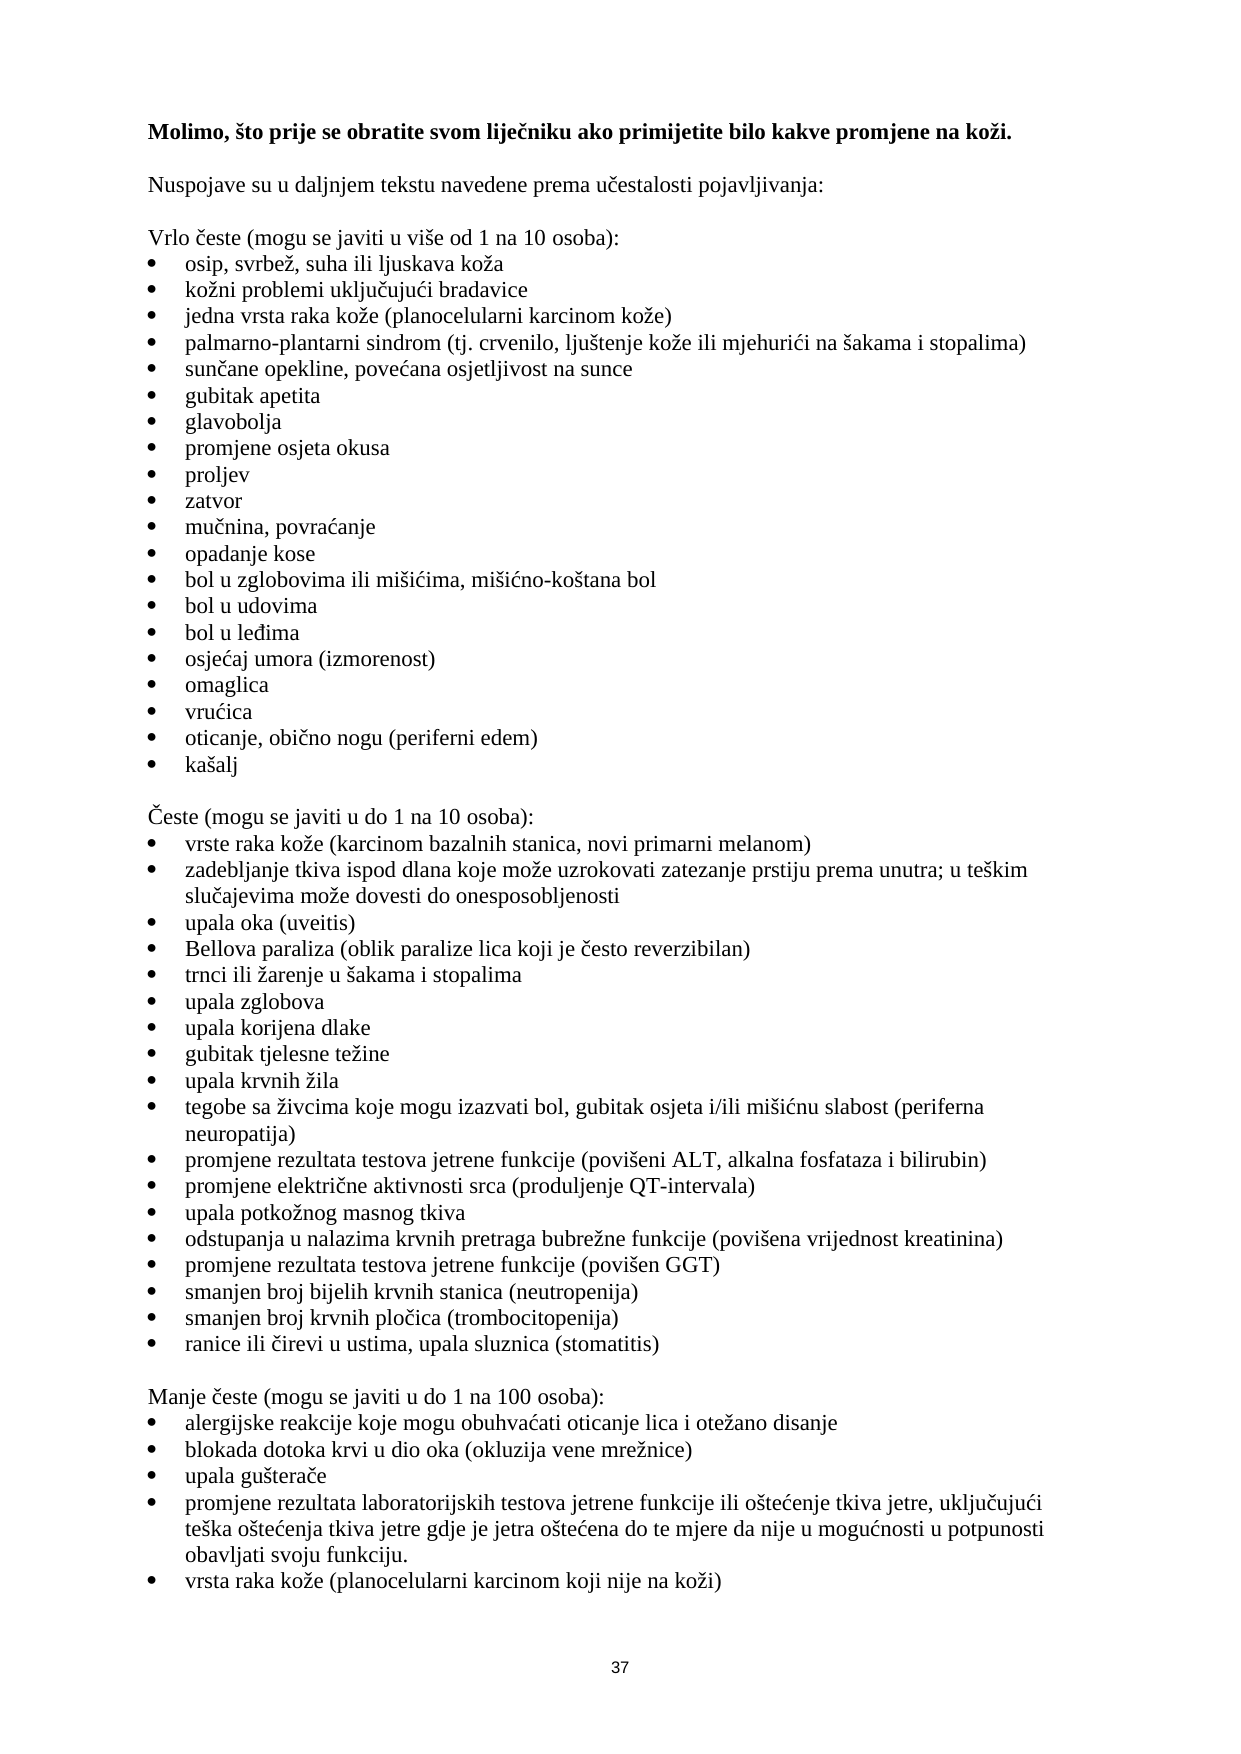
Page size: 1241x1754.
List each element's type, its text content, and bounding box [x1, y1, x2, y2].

text mučnina, povraćanje [148, 513, 1092, 540]
text kašalj [148, 751, 1092, 777]
text promjene električne aktivnosti srca (produljenje QT-intervala) [148, 1172, 1092, 1199]
text promjene rezultata laboratorijskih testova jetrene funkcije ili oštećenje tkiva jetre, uključujući teška oštećenja tkiva jetre gdje je jetra oštećena do te mjere da nije u mogućnosti u potpunosti obavljati svoju funkciju. [148, 1488, 1092, 1568]
text Nuspojave su u daljnjem tekstu navedene prema učestalosti pojavljivanja: [148, 171, 1092, 197]
text Molimo, što prije se obratite svom liječniku ako primijetite bilo kakve promjene na koži. [148, 118, 1092, 144]
text vrsta raka kože (planocelularni karcinom koji nije na koži) [148, 1568, 1092, 1594]
text promjene osjeta okusa [148, 434, 1092, 461]
text vrućica [148, 698, 1092, 724]
text gubitak apetita [148, 382, 1092, 408]
text glavobolja [148, 408, 1092, 434]
text oticanje, obično nogu (periferni edem) [148, 724, 1092, 751]
text osjećaj umora (izmorenost) [148, 645, 1092, 672]
text vrste raka kože (karcinom bazalnih stanica, novi primarni melanom) [148, 830, 1092, 856]
text upala korijena dlake [148, 1014, 1092, 1041]
text upala zglobova [148, 988, 1092, 1014]
text blokada dotoka krvi u dio oka (okluzija vene mrežnice) [148, 1436, 1092, 1462]
text bol u zglobovima ili mišićima, mišićno-koštana bol [148, 566, 1092, 592]
text tegobe sa živcima koje mogu izazvati bol, gubitak osjeta i/ili mišićnu slabost (periferna neuropatija) [148, 1093, 1092, 1146]
text bol u leđima [148, 619, 1092, 645]
text promjene rezultata testova jetrene funkcije (povišeni ALT, alkalna fosfataza i bilirubin) [148, 1146, 1092, 1172]
text Manje česte (mogu se javiti u do 1 na 100 osoba): [148, 1383, 1092, 1409]
text smanjen broj bijelih krvnih stanica (neutropenija) [148, 1278, 1092, 1304]
text trnci ili žarenje u šakama i stopalima [148, 961, 1092, 988]
text alergijske reakcije koje mogu obuhvaćati oticanje lica i otežano disanje [148, 1409, 1092, 1436]
text upala gušterače [148, 1462, 1092, 1488]
text sunčane opekline, povećana osjetljivost na sunce [148, 355, 1092, 382]
text odstupanja u nalazima krvnih pretraga bubrežne funkcije (povišena vrijednost kreatinina) [148, 1225, 1092, 1251]
text proljev [148, 461, 1092, 487]
text upala potkožnog masnog tkiva [148, 1199, 1092, 1225]
text omaglica [148, 672, 1092, 698]
text gubitak tjelesne težine [148, 1041, 1092, 1067]
text zadebljanje tkiva ispod dlana koje može uzrokovati zatezanje prstiju prema unutra; u teškim slučajevima može dovesti do onesposobljenosti [148, 856, 1092, 909]
text Bellova paraliza (oblik paralize lica koji je često reverzibilan) [148, 935, 1092, 961]
text Vrlo česte (mogu se javiti u više od 1 na 10 osoba): [148, 223, 1092, 250]
text palmarno-plantarni sindrom (tj. crvenilo, ljuštenje kože ili mjehurići na šakama i stopalima) [148, 329, 1092, 355]
text opadanje kose [148, 540, 1092, 566]
text jedna vrsta raka kože (planocelularni karcinom kože) [148, 303, 1092, 329]
text upala krvnih žila [148, 1067, 1092, 1093]
text upala oka (uveitis) [148, 909, 1092, 935]
text osip, svrbež, suha ili ljuskava koža [148, 250, 1092, 276]
text promjene rezultata testova jetrene funkcije (povišen GGT) [148, 1251, 1092, 1278]
text kožni problemi uključujući bradavice [148, 276, 1092, 303]
text Česte (mogu se javiti u do 1 na 10 osoba): [148, 803, 1092, 830]
text smanjen broj krvnih pločica (trombocitopenija) [148, 1304, 1092, 1330]
text ranice ili čirevi u ustima, upala sluznica (stomatitis) [148, 1330, 1092, 1357]
text bol u udovima [148, 592, 1092, 619]
text zatvor [148, 487, 1092, 513]
